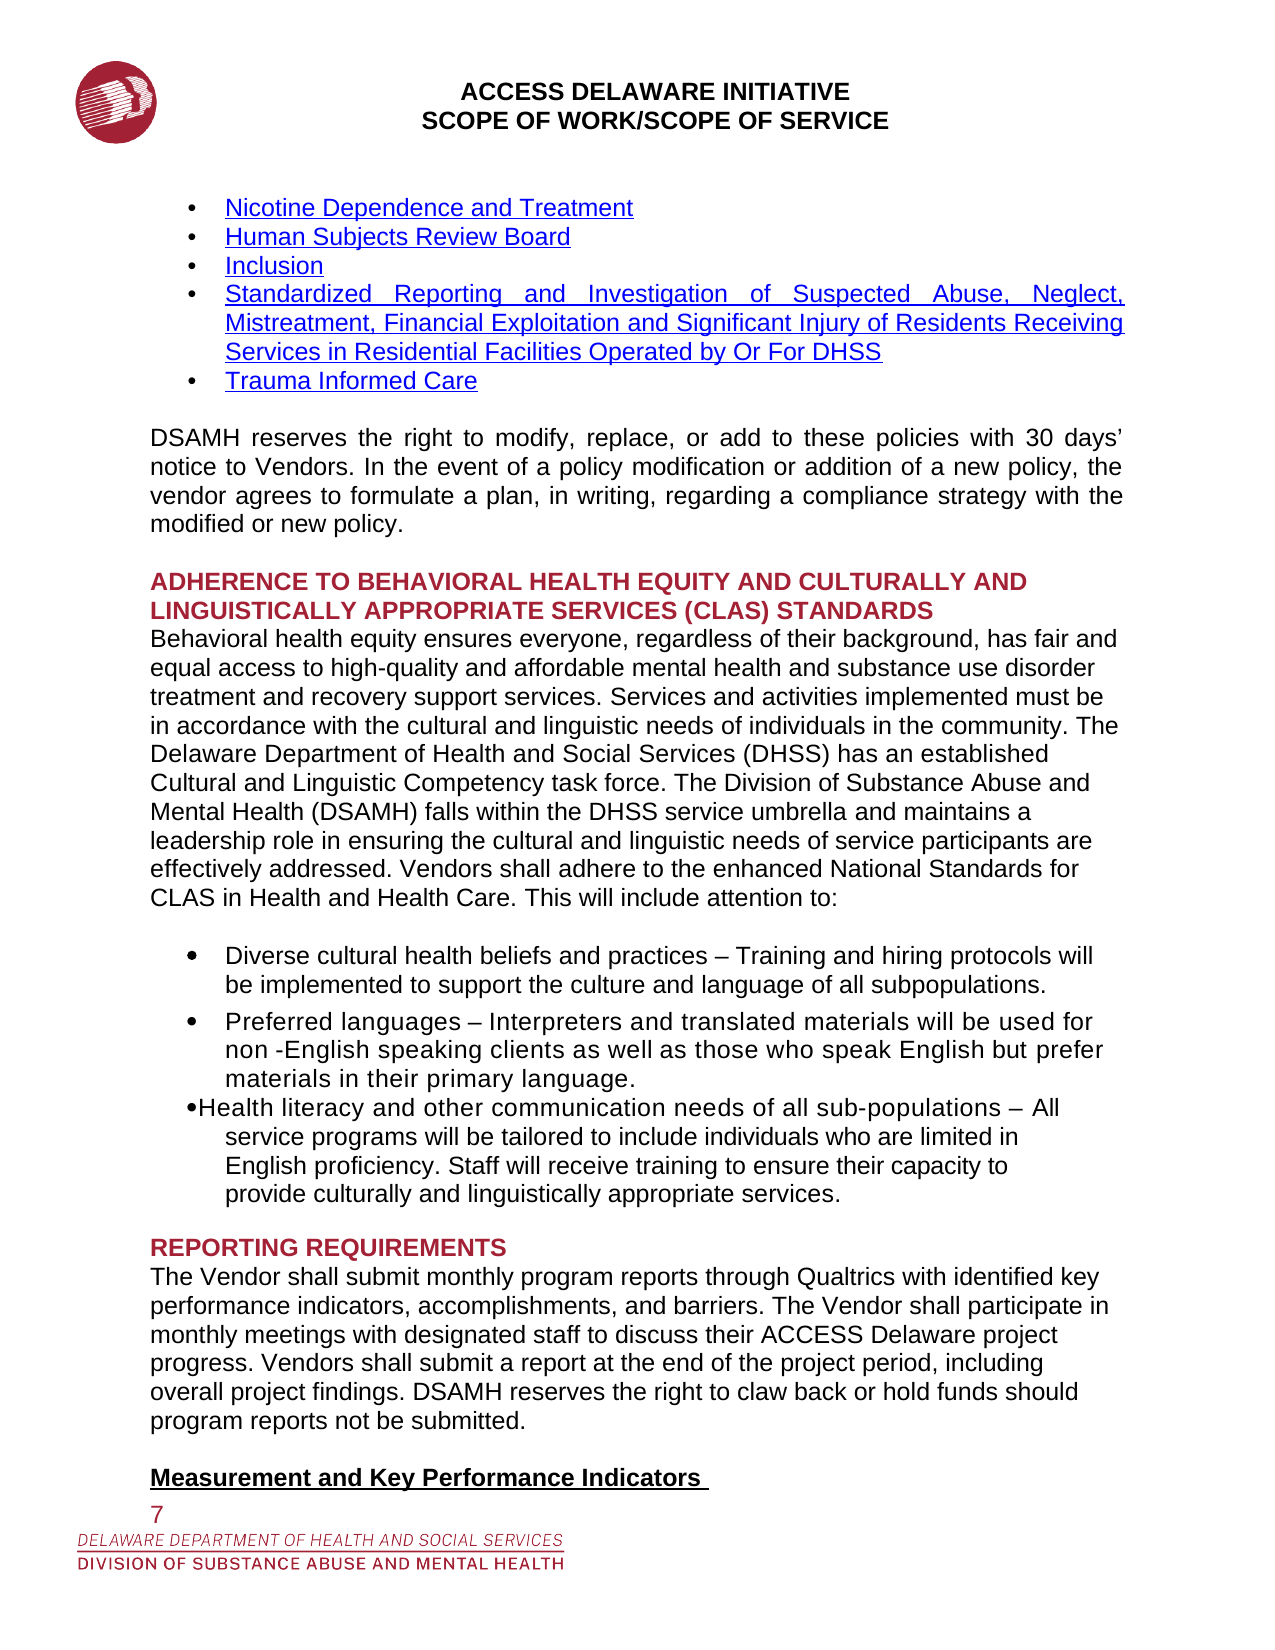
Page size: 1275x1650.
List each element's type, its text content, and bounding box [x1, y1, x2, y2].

text Reporting Requirements [150, 1233, 1085, 1262]
picture [75, 1528, 565, 1575]
list Trauma Informed Care [187, 366, 1125, 394]
list Nicotine Dependence and Treatment [187, 193, 1125, 222]
text DSAMH reserves the right to modify, replace, or add to these policies with 30 days’ notice to Vendors. In the event of a policy modification or addition of a new policy, the vendor agrees to formulate a plan, in writing, regarding a compliance strategy with the modified or new policy. [150, 423, 1125, 538]
text Behavioral health equity ensures everyone, regardless of their background, has fair and equal access to high-quality and affordable mental health and substance use disorder treatment and recovery support services. Services and activities implemented must be in accordance with the cultural and linguistic needs of individuals in the community. The Delaware Department of Health and Social Services (DHSS) has an established Cultural and Linguistic Competency task force. The Division of Substance Abuse and Mental Health (DSAMH) falls within the DHSS service umbrella and maintains a leadership role in ensuring the cultural and linguistic needs of service participants are effectively addressed. Vendors shall adhere to the enhanced National Standards for CLAS in Health and Health Care. This will include attention to: [150, 624, 1125, 912]
list Health literacy and other communication needs of all sub-populations – All service programs will be tailored to include individuals who are limited in English proficiency. Staff will receive training to ensure their capacity to provide culturally and linguistically appropriate services. [187, 1093, 1085, 1208]
text The Vendor shall submit monthly program reports through Qualtrics with identified key performance indicators, accomplishments, and barriers. The Vendor shall participate in monthly meetings with designated staff to discuss their ACCESS Delaware project progress. Vendors shall submit a report at the end of the project period, including overall project findings. DSAMH reserves the right to claw back or hold funds should program reports not be submitted. [150, 1262, 1125, 1434]
list Human Subjects Review Board [187, 222, 1125, 251]
list Preferred languages – Interpreters and translated materials will be used for non -English speaking clients as well as those who speak English but prefer materials in their primary language. [187, 1007, 1127, 1093]
list Inclusion [187, 251, 1125, 279]
subtitle Diverse cultural health beliefs and practices – Training and hiring protocols will be implemented to support the culture and language of all subpopulations. [187, 941, 1125, 998]
text Adherence to Behavioral Health Equity and Culturally and Linguistically Appropriate Services (CLAS) Standards [150, 567, 1125, 624]
list Standardized Reporting and Investigation of Suspected Abuse, Neglect, Mistreatment, Financial Exploitation and Significant Injury of Residents Receiving Services in Residential Facilities Operated by Or For DHSS [187, 279, 1125, 366]
text Measurement and Key Performance Indicators [150, 1463, 1125, 1492]
picture [75, 61, 160, 144]
